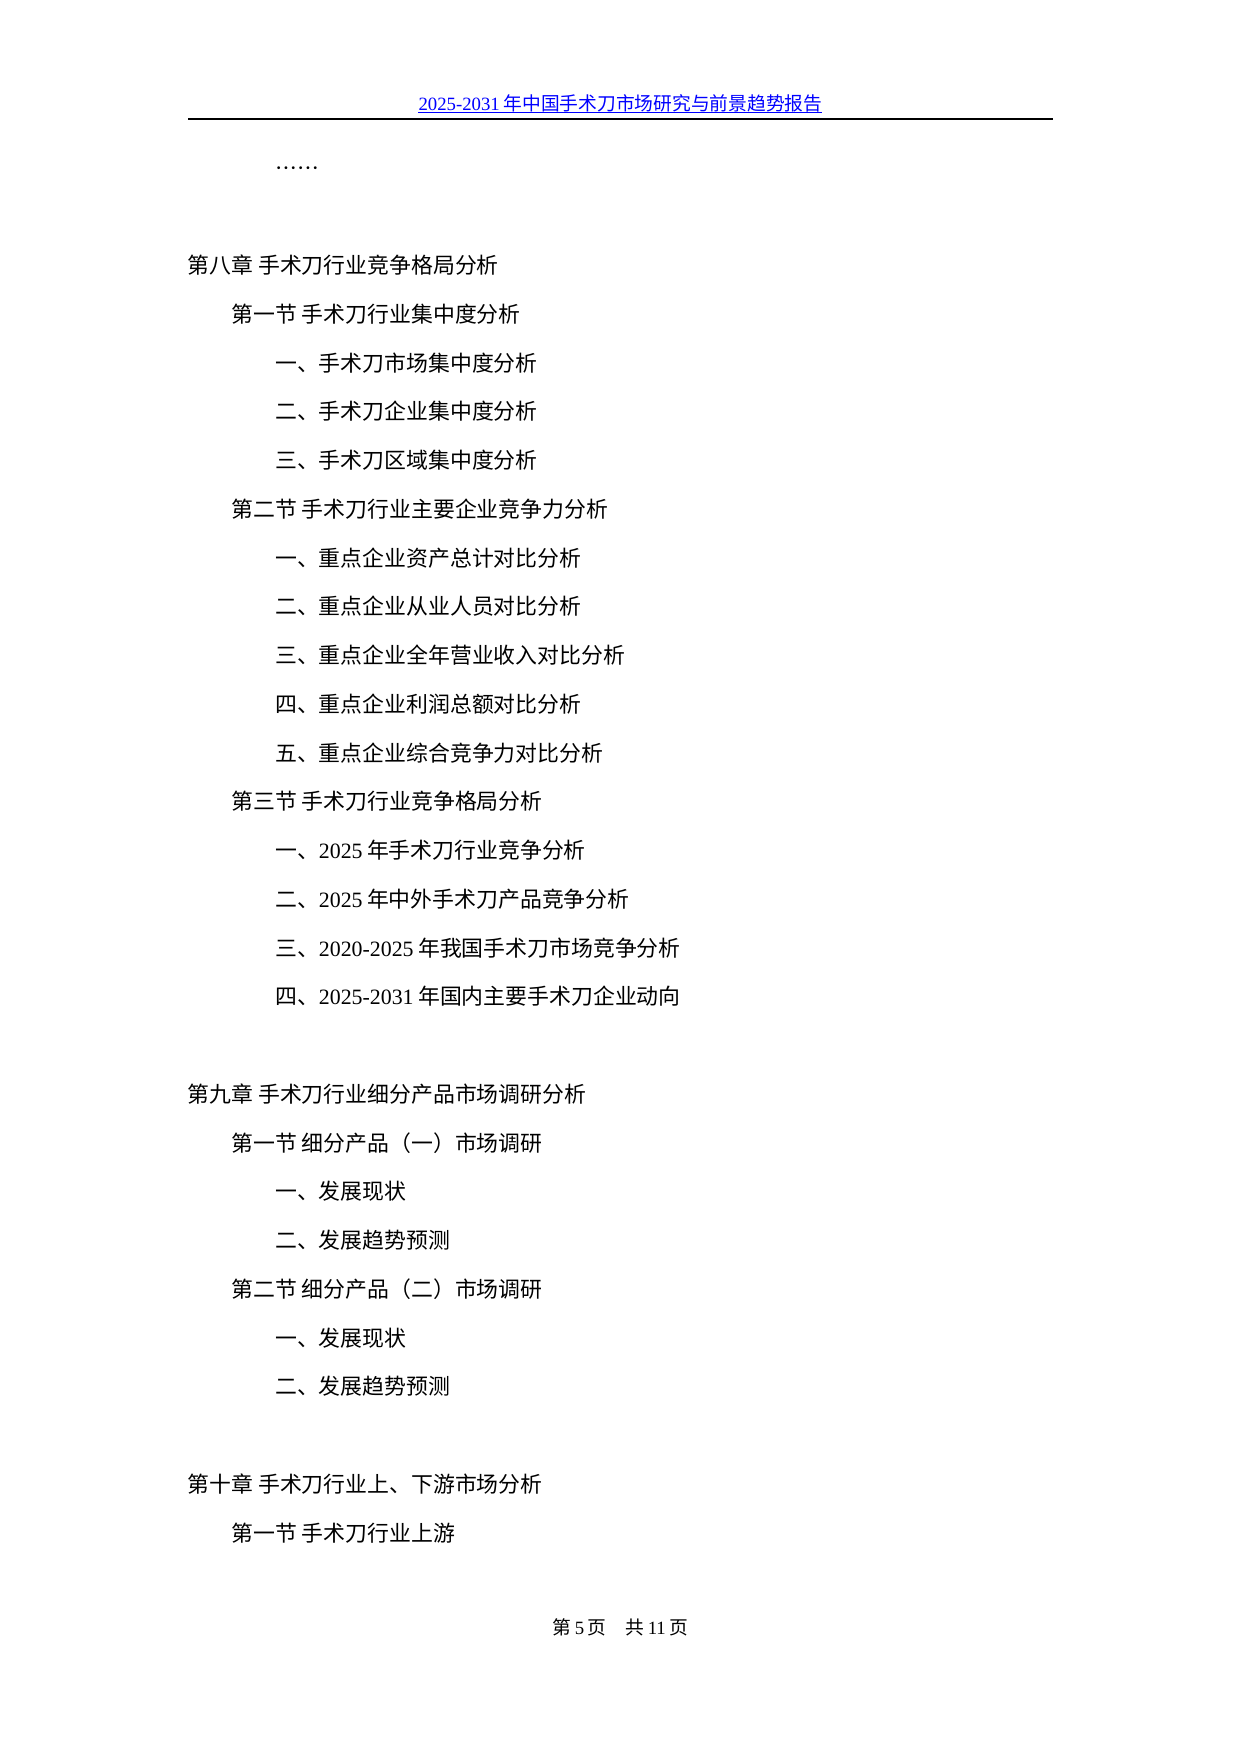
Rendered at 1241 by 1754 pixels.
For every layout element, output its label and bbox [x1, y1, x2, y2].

text [187, 150, 1053, 1548]
